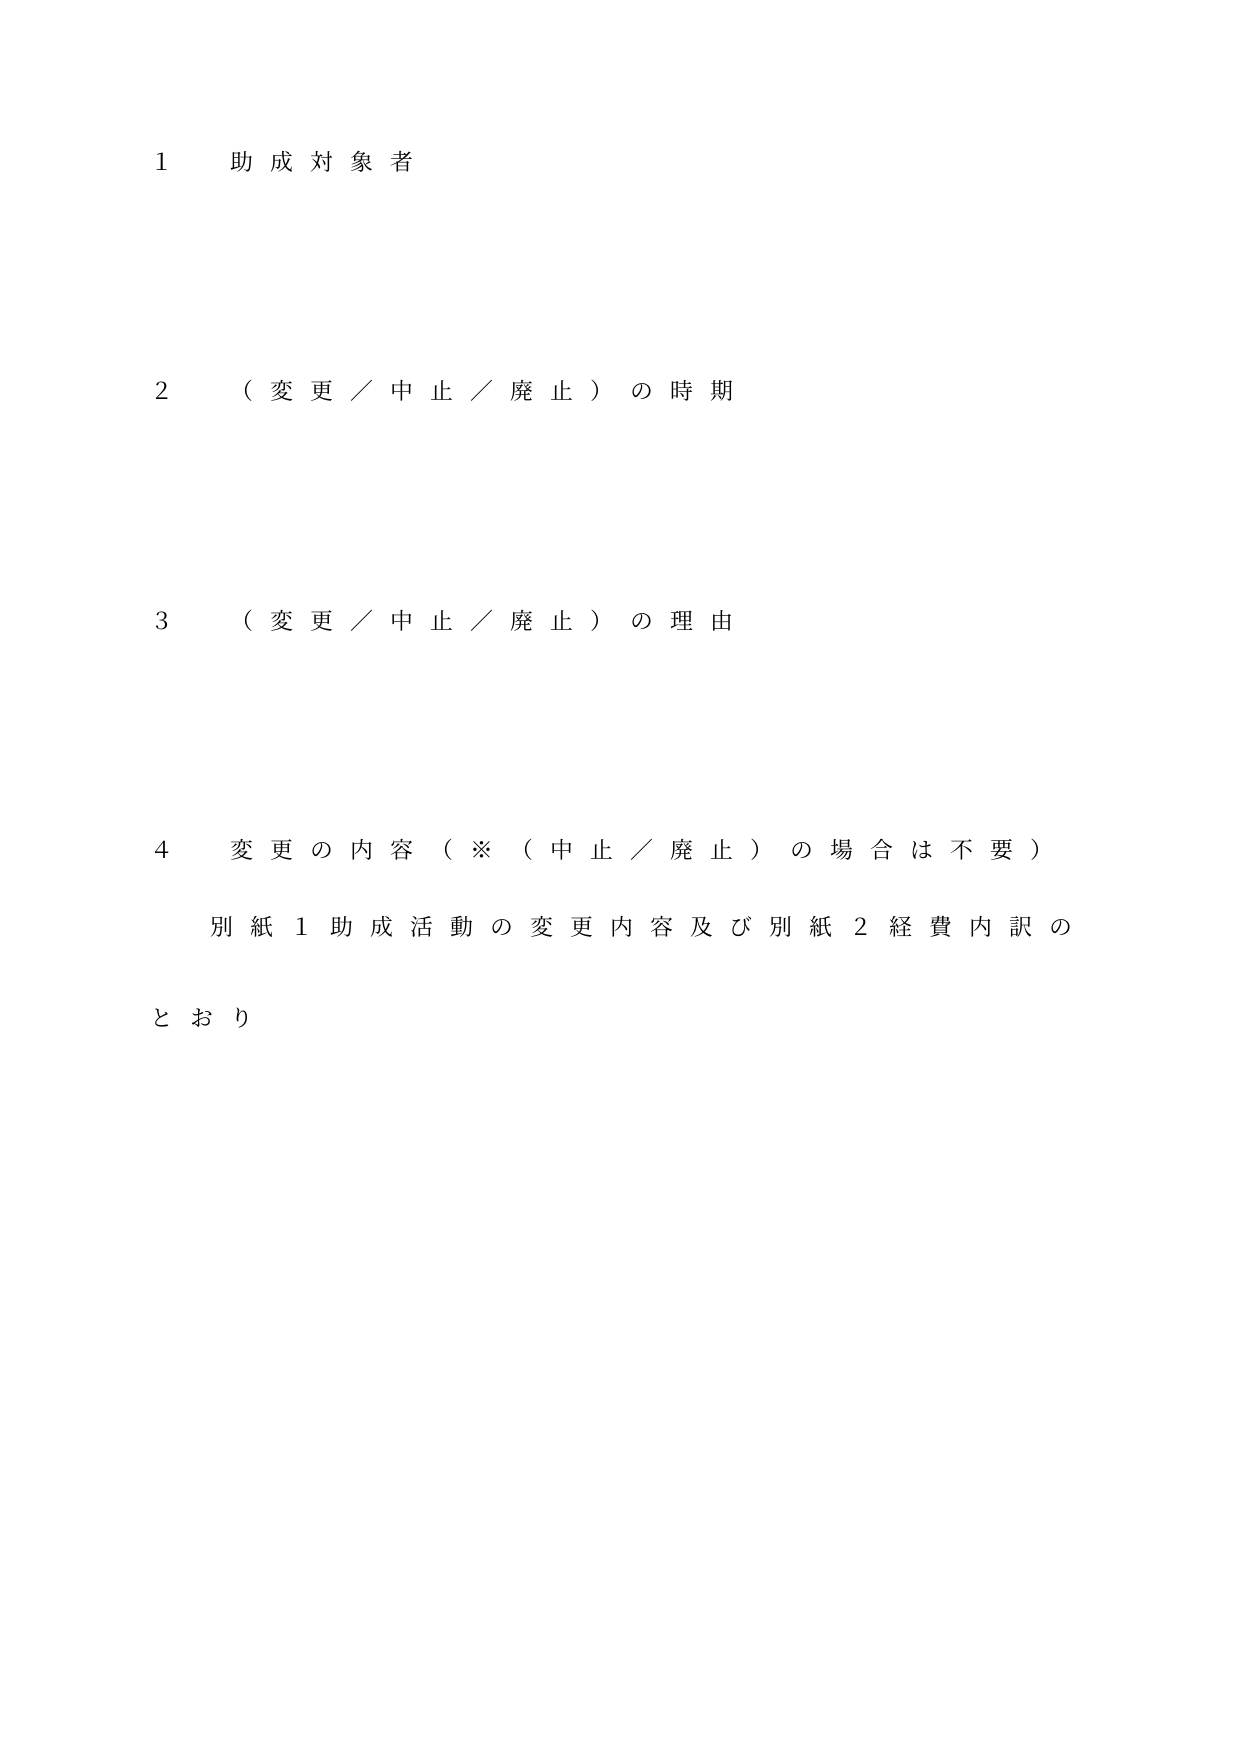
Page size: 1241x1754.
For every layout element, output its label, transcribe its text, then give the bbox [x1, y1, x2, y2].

text ３ （変更／中止／廃止）の理由 [150, 589, 1090, 649]
text 別紙１助成活動の変更内容及び別紙２経費内訳のとおり [150, 896, 1090, 1047]
text ４ 変更の内容（※（中止／廃止）の場合は不要） [150, 818, 1090, 879]
text １ 助成対象者 [150, 130, 1090, 190]
text ２ （変更／中止／廃止）の時期 [150, 359, 1090, 420]
